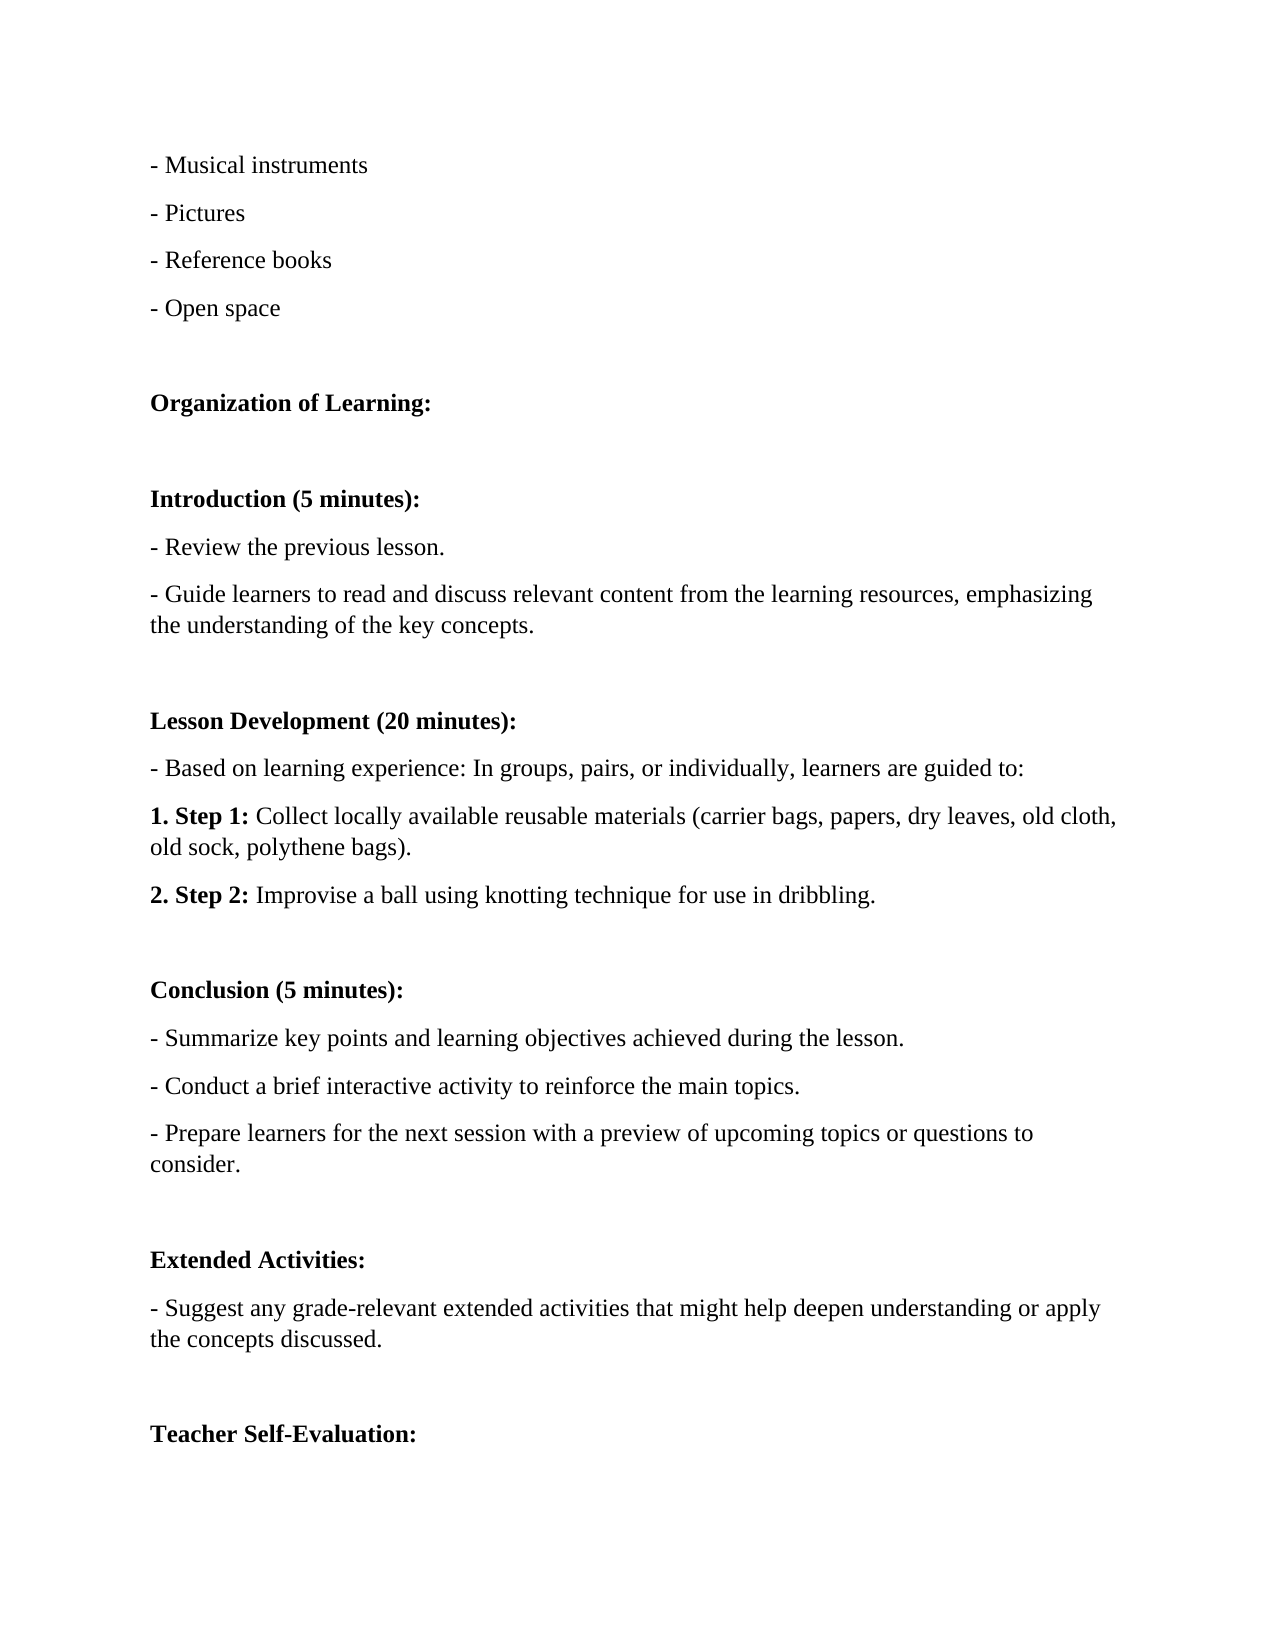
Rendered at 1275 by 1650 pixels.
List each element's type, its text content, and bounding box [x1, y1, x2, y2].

text Introduction (5 minutes): [150, 484, 1125, 513]
text Extended Activities: [150, 1245, 1125, 1274]
text - Conduct a brief interactive activity to reinforce the main topics. [150, 1071, 1125, 1099]
text 1. Step 1: Collect locally available reusable materials (carrier bags, papers, dry leaves, old cloth, old sock, polythene bags). [150, 801, 1125, 861]
text - Pictures [150, 198, 1125, 226]
text - Summarize key points and learning objectives achieved during the lesson. [150, 1023, 1125, 1052]
text 2. Step 2: Improvise a ball using knotting technique for use in dribbling. [150, 880, 1125, 909]
text - Based on learning experience: In groups, pairs, or individually, learners are guided to: [150, 753, 1125, 782]
text - Suggest any grade-relevant extended activities that might help deepen understanding or apply the concepts discussed. [150, 1293, 1125, 1352]
text Lesson Development (20 minutes): [150, 706, 1125, 734]
text Organization of Learning: [150, 388, 1125, 417]
text - Musical instruments [150, 150, 1125, 179]
text - Open space [150, 293, 1125, 322]
text - Guide learners to read and discuss relevant content from the learning resources, emphasizing the understanding of the key concepts. [150, 579, 1125, 639]
text Teacher Self-Evaluation: [150, 1419, 1125, 1448]
text Conclusion (5 minutes): [150, 975, 1125, 1004]
text - Reference books [150, 245, 1125, 274]
text - Review the previous lesson. [150, 532, 1125, 560]
text - Prepare learners for the next session with a preview of upcoming topics or questions to consider. [150, 1118, 1125, 1178]
